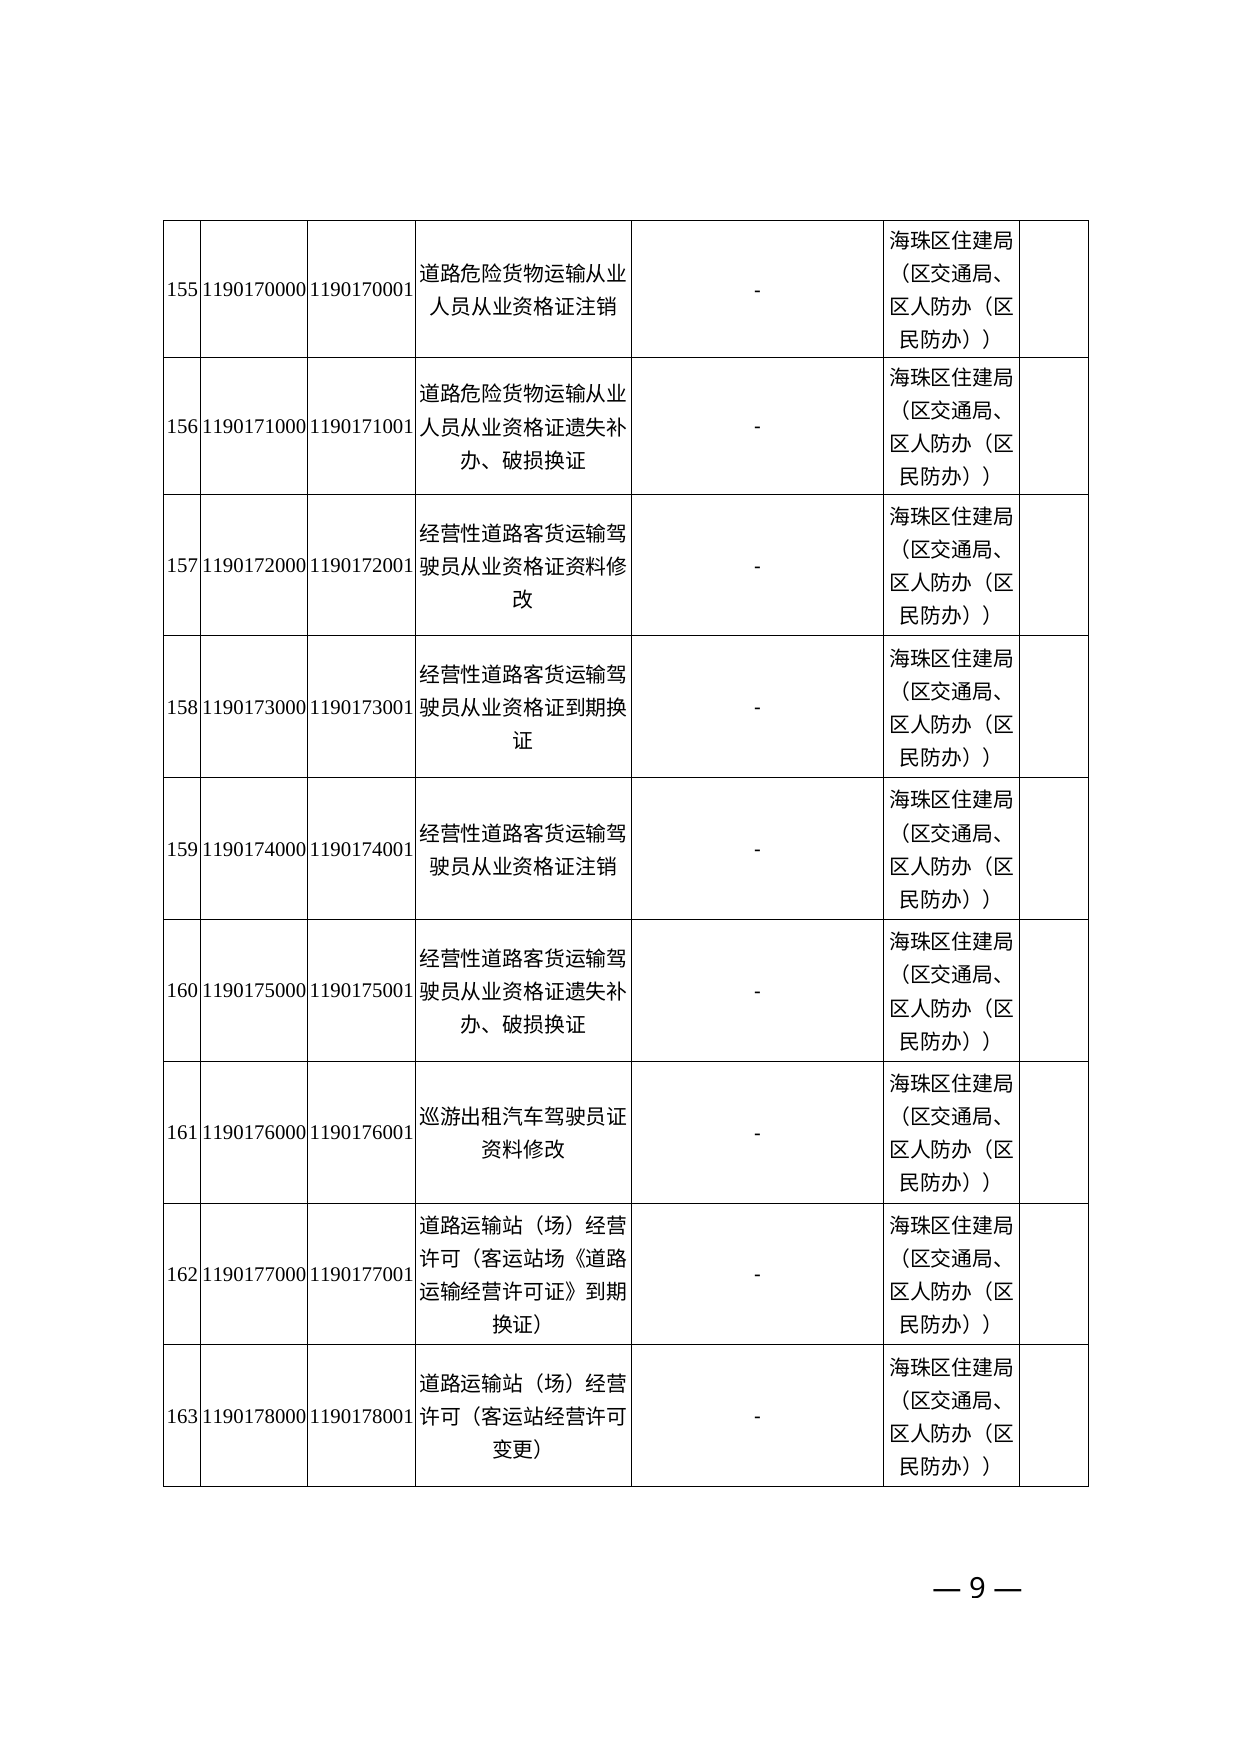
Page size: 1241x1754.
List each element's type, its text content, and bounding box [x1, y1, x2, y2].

table_cell 1190176001 [308, 1062, 415, 1202]
table_cell 1190170001 [308, 221, 415, 357]
table_cell 1190172000 [201, 495, 307, 635]
table_cell 1190174000 [201, 778, 307, 919]
table_cell 海珠区住建局（区交通局、区人防办（区民防办）） [884, 221, 1019, 357]
table_cell [1020, 221, 1088, 357]
table_cell 道路运输站（场）经营许可（客运站场《道路运输经营许可证》到期换证） [416, 1204, 631, 1344]
table_cell 海珠区住建局（区交通局、区人防办（区民防办）） [884, 495, 1019, 635]
table_cell 155 [164, 221, 200, 357]
table_cell [1020, 1062, 1088, 1202]
table_cell 1190175000 [201, 920, 307, 1061]
table_cell 158 [164, 636, 200, 777]
table_cell 1190173001 [308, 636, 415, 777]
table_cell 1190177000 [201, 1204, 307, 1344]
table_cell 160 [164, 920, 200, 1061]
table_cell 1190177001 [308, 1204, 415, 1344]
table_cell 海珠区住建局（区交通局、区人防办（区民防办）） [884, 1204, 1019, 1344]
table_cell 巡游出租汽车驾驶员证资料修改 [416, 1062, 631, 1202]
table_cell - [632, 778, 883, 919]
table_cell - [632, 221, 883, 357]
table_cell 1190170000 [201, 221, 307, 357]
table_cell 海珠区住建局（区交通局、区人防办（区民防办）） [884, 778, 1019, 919]
table_cell [1020, 778, 1088, 919]
table_cell 海珠区住建局（区交通局、区人防办（区民防办）） [884, 636, 1019, 777]
table_cell 海珠区住建局（区交通局、区人防办（区民防办）） [884, 358, 1019, 494]
table_cell 经营性道路客货运输驾驶员从业资格证到期换证 [416, 636, 631, 777]
table_cell - [632, 358, 883, 494]
table_cell 1190171001 [308, 358, 415, 494]
table_cell - [632, 495, 883, 635]
table_cell 156 [164, 358, 200, 494]
table_cell 经营性道路客货运输驾驶员从业资格证资料修改 [416, 495, 631, 635]
table_cell - [632, 636, 883, 777]
table_cell - [632, 1204, 883, 1344]
table_cell [1020, 358, 1088, 494]
table_cell 1190173000 [201, 636, 307, 777]
table_cell 海珠区住建局（区交通局、区人防办（区民防办）） [884, 920, 1019, 1061]
table_cell [1020, 636, 1088, 777]
table_cell 157 [164, 495, 200, 635]
table_cell - [632, 1345, 883, 1486]
table_cell 1190175001 [308, 920, 415, 1061]
table_cell 海珠区住建局（区交通局、区人防办（区民防办）） [884, 1345, 1019, 1486]
table_cell 161 [164, 1062, 200, 1202]
table_cell - [632, 920, 883, 1061]
table_cell [1020, 1204, 1088, 1344]
table_cell 1190178000 [201, 1345, 307, 1486]
table_cell - [632, 1062, 883, 1202]
table_cell 162 [164, 1204, 200, 1344]
table_cell 道路运输站（场）经营许可（客运站经营许可变更） [416, 1345, 631, 1486]
table_cell 海珠区住建局（区交通局、区人防办（区民防办）） [884, 1062, 1019, 1202]
table_cell 道路危险货物运输从业人员从业资格证遗失补办、破损换证 [416, 358, 631, 494]
table_cell 1190171000 [201, 358, 307, 494]
table_cell 1190176000 [201, 1062, 307, 1202]
table_cell 1190172001 [308, 495, 415, 635]
table_cell 163 [164, 1345, 200, 1486]
table_cell 经营性道路客货运输驾驶员从业资格证遗失补办、破损换证 [416, 920, 631, 1061]
table_cell [1020, 1345, 1088, 1486]
table_cell 1190174001 [308, 778, 415, 919]
table_cell 1190178001 [308, 1345, 415, 1486]
table_cell 159 [164, 778, 200, 919]
table_cell [1020, 495, 1088, 635]
table_cell 经营性道路客货运输驾驶员从业资格证注销 [416, 778, 631, 919]
table_cell [1020, 920, 1088, 1061]
table_cell 道路危险货物运输从业人员从业资格证注销 [416, 221, 631, 357]
